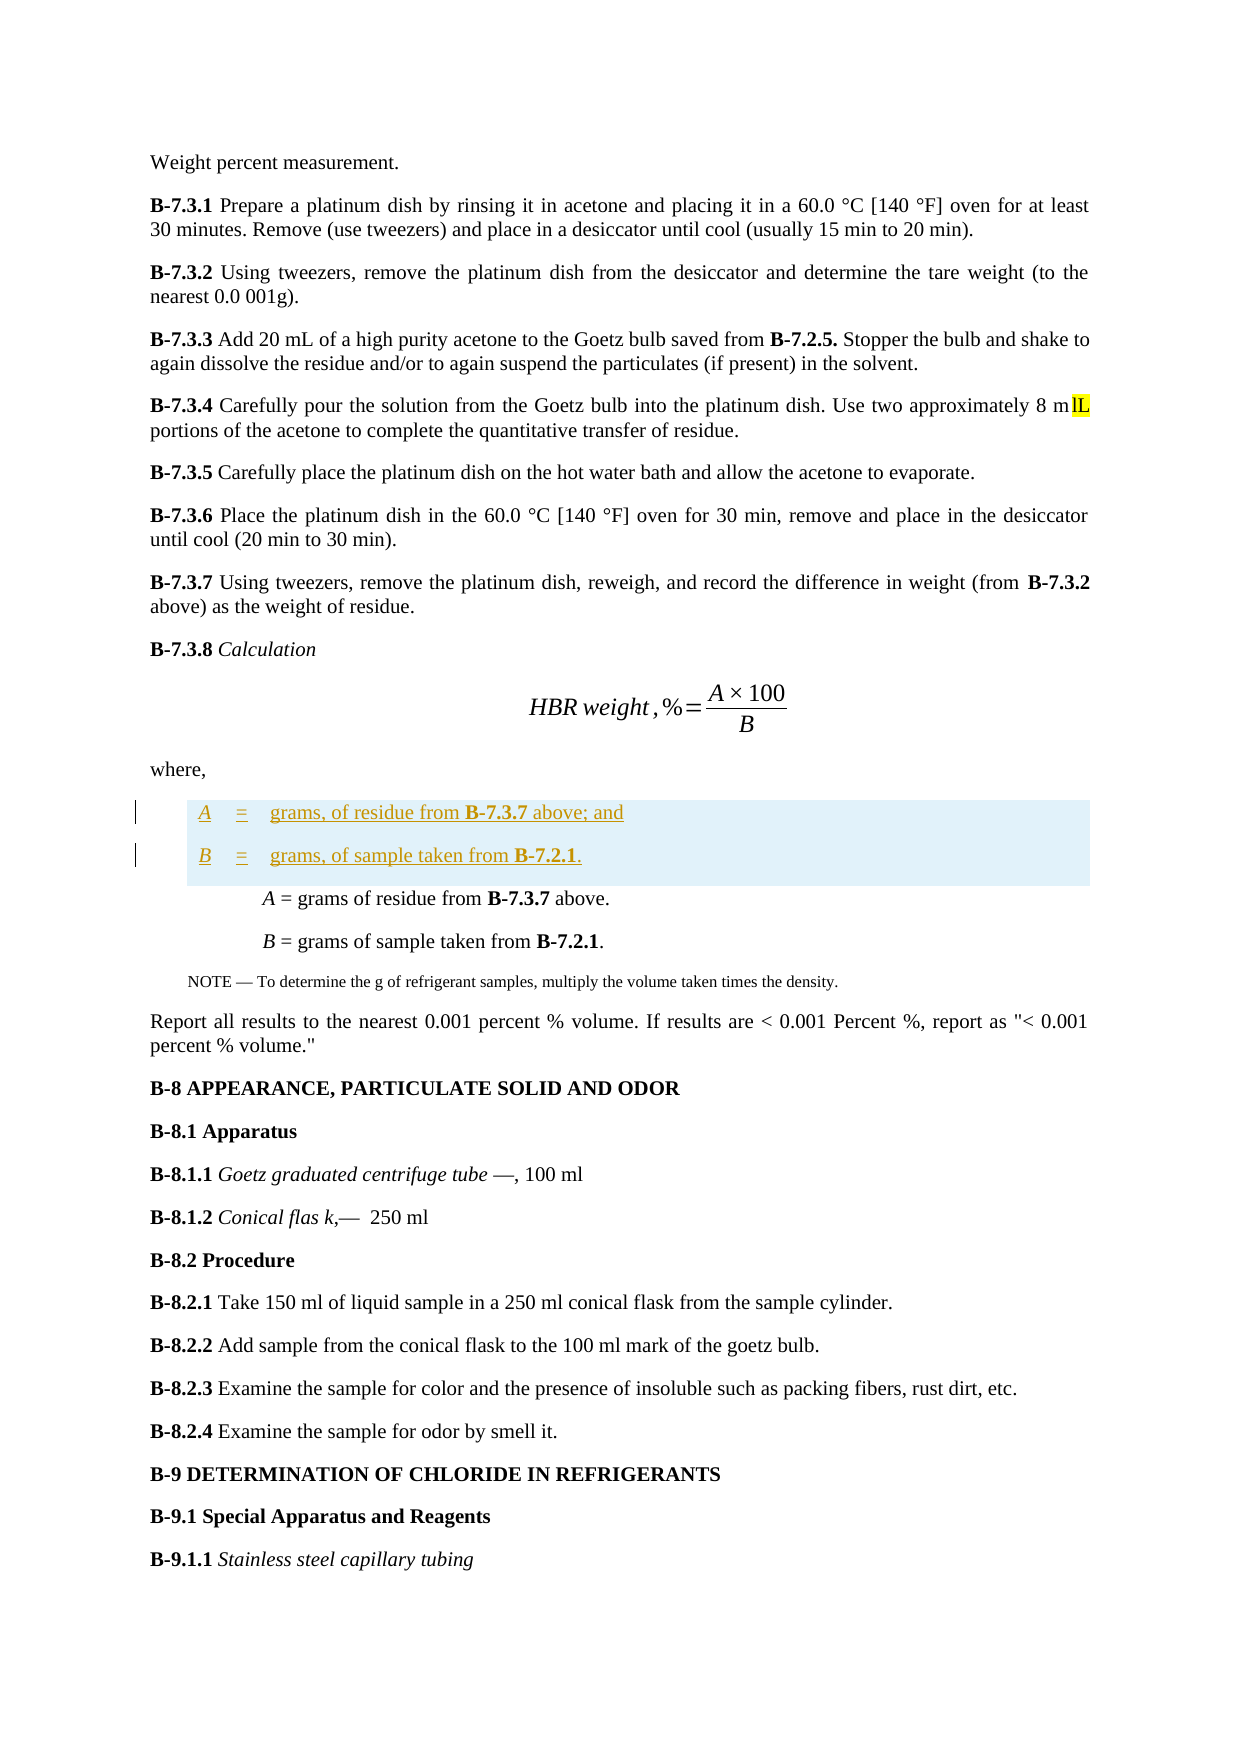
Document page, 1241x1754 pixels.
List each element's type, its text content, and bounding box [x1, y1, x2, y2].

text B-7.3.5 Carefully place the platinum dish on the hot water bath and allow the acetone to evaporate. [150, 460, 1090, 484]
text B-7.3.7 Using tweezers, remove the platinum dish, reweigh, and record the difference in weight (from B-7.3.2 above) as the weight of residue. [150, 570, 1090, 618]
text B-7.3.2 Using tweezers, remove the platinum dish from the desiccator and determine the tare weight (to the nearest 0.0 001g). [150, 260, 1090, 308]
text B-7.3.1 Prepare a platinum dish by rinsing it in acetone and placing it in a 60.0 °C [140 °F] oven for at least 30 minutes. Remove (use tweezers) and place in a desiccator until cool (usually 15 min to 20 min). [150, 193, 1090, 241]
text B-9.1.1 Stainless steel capillary tubing [150, 1547, 1090, 1571]
text Report all results to the nearest 0.001 volume. If results are < 0.001 , report as "< 0.001 volume." [150, 1009, 1090, 1057]
text B-8.2 Procedure [150, 1247, 1090, 1272]
text B-9 DETERMINATION OF CHLORIDE IN REFRIGERANTS [150, 1462, 1090, 1486]
text B-8.1.2 Conical flas250 ml [150, 1205, 1090, 1229]
text B-8 APPEARANCE, PARTICULATE SOLID AND ODOR [150, 1076, 1090, 1100]
text B-9.1 Special Apparatus and Reagents [150, 1504, 1090, 1528]
text Weight percent measurement. [150, 150, 1090, 174]
text B-7.3.8 Calculation [150, 637, 1090, 661]
text B-8.2.2 Add sample from the conical flask to the 100 ml mark of the goetz bulb. [150, 1333, 1090, 1357]
text B-8.2.1 Take 150 ml of liquid sample in a 250 ml conical flask from the sample cylinder. [150, 1290, 1090, 1314]
text B-8.1.1 Goetz graduated centrifuge tube 100 ml [150, 1162, 1090, 1186]
text B-7.3.4 Carefully pour the solution from the Goetz bulb into the platinum dish. Use two approximately 8m portions of the acetone to complete the quantitative transfer of residue. [150, 393, 1090, 442]
text B-7.3.6 Place the platinum dish in the 60.0 °C [140 °F] oven for 30 min, remove and place in the desiccator until cool (20 min to 30 min). [150, 503, 1090, 551]
text B-8.2.3 Examine the sample for color and the presence of insoluble such as packing fibers, rust dirt, etc. [150, 1376, 1090, 1400]
text B-7.3.3 Add 20 mL of a high purity acetone to the Goetz bulb saved from B-7.2.5. Stopper the bulb and shake to again dissolve the residue and/or to again suspend the particulates (if present) in the solvent. [150, 327, 1090, 375]
text B-8.2.4 Examine the sample for odor by smell it. [150, 1419, 1090, 1443]
text where [150, 757, 1090, 781]
text NOTE — To determine the g of refrigerant samples, multiply the volume taken times the density. [187, 971, 1090, 991]
text B-8.1 Apparatus [150, 1119, 1090, 1143]
